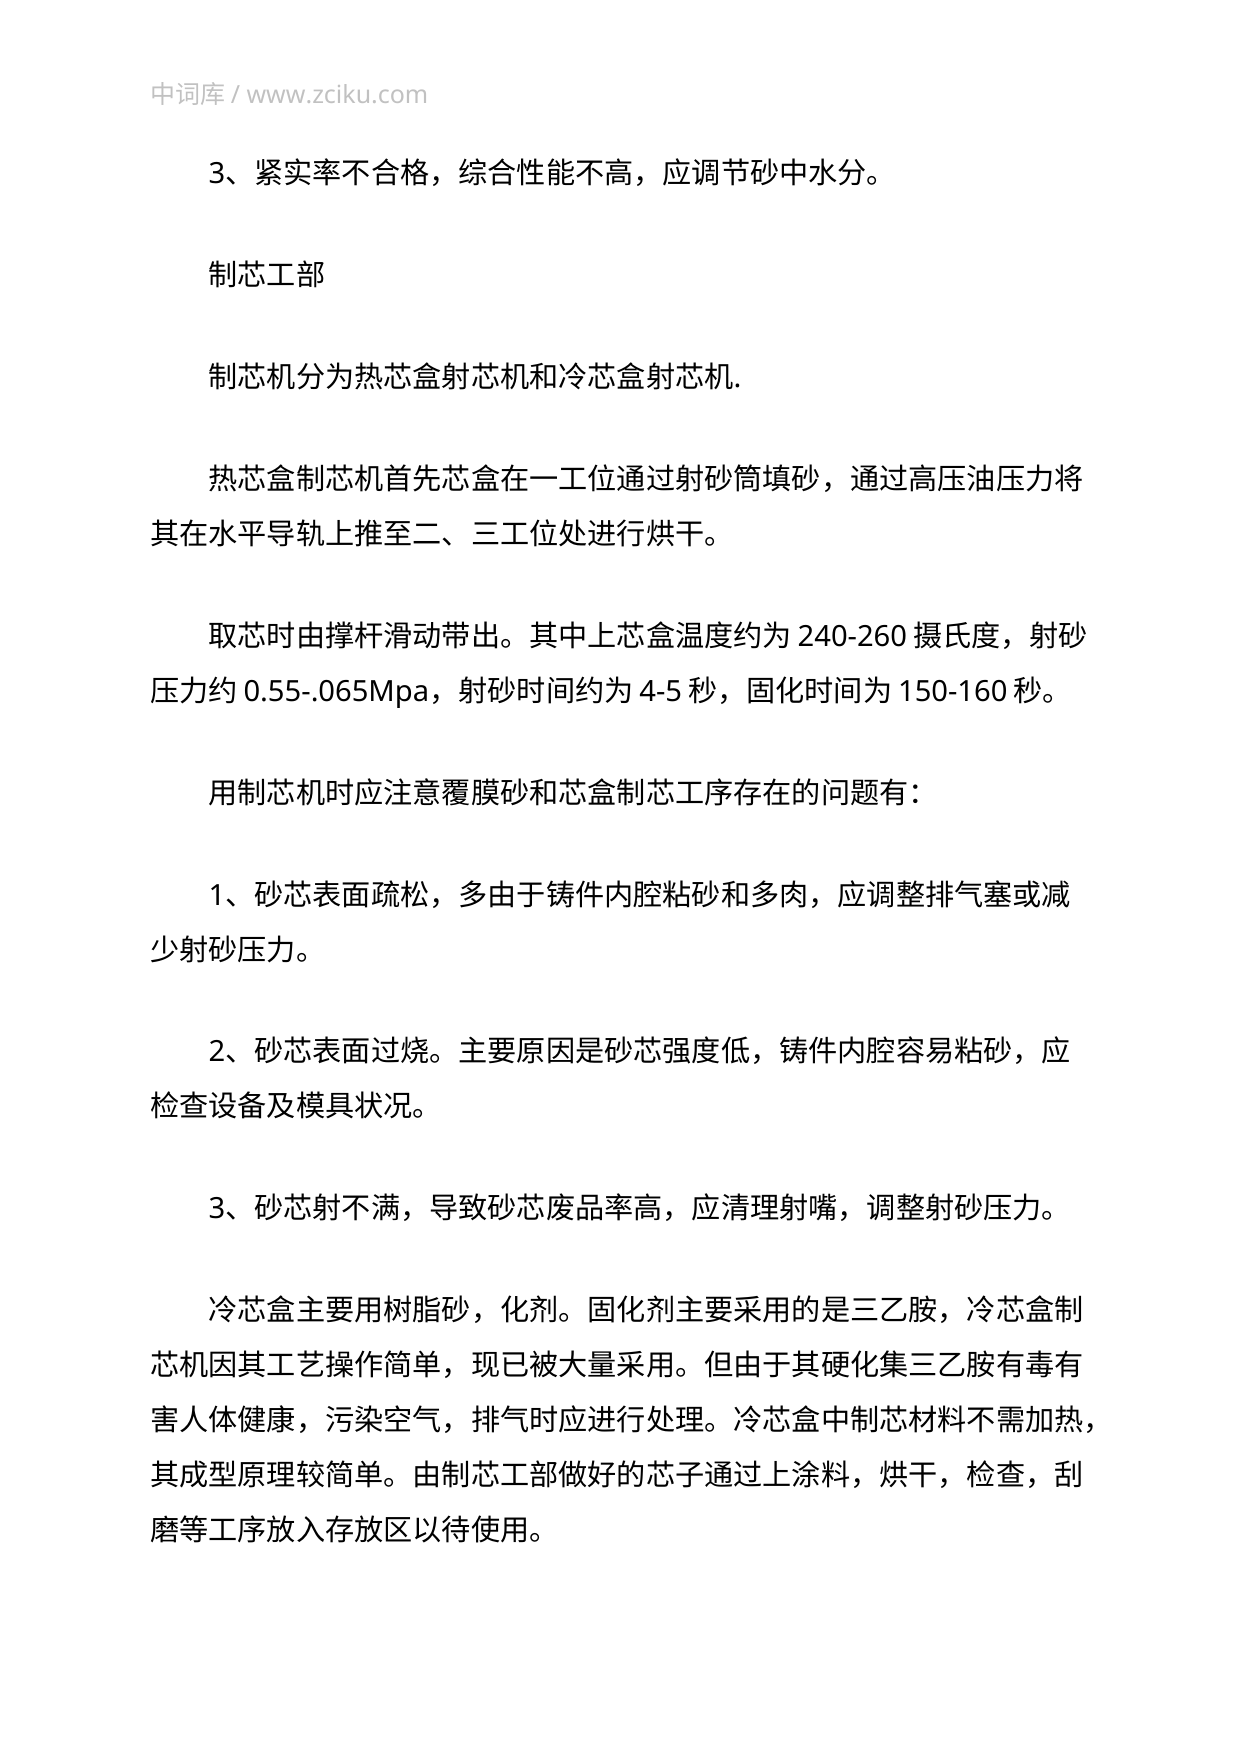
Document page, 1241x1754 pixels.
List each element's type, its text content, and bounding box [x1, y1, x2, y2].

text 热芯盒制芯机首先芯盒在一工位通过射砂筒填砂，通过高压油压力将其在水平导轨上推至二、三工位处进行烘干。 [150, 456, 1090, 553]
text 2、砂芯表面过烧。主要原因是砂芯强度低，铸件内腔容易粘砂，应检查设备及模具状况。 [150, 1028, 1090, 1125]
text 3、砂芯射不满，导致砂芯废品率高，应清理射嘴，调整射砂压力。 [150, 1185, 1090, 1227]
text 用制芯机时应注意覆膜砂和芯盒制芯工序存在的问题有： [150, 769, 1090, 812]
text 取芯时由撑杆滑动带出。其中上芯盒温度约为240-260摄氏度，射砂压力约0.55-.065Mpa，射砂时间约为4-5秒，固化时间为150-160秒。 [150, 612, 1090, 710]
text 冷芯盒主要用树脂砂，化剂。固化剂主要采用的是三乙胺，冷芯盒制芯机因其工艺操作简单，现已被大量采用。但由于其硬化集三乙胺有毒有害人体健康，污染空气，排气时应进行处理。冷芯盒中制芯材料不需加热，其成型原理较简单。由制芯工部做好的芯子通过上涂料，烘干，检查，刮磨等工序放入存放区以待使用。 [150, 1287, 1090, 1548]
text 1、砂芯表面疏松，多由于铸件内腔粘砂和多肉，应调整排气塞或减少射砂压力。 [150, 871, 1090, 968]
text 制芯机分为热芯盒射芯机和冷芯盒射芯机. [150, 354, 1090, 396]
text 制芯工部 [150, 252, 1090, 294]
text 3、紧实率不合格，综合性能不高，应调节砂中水分。 [150, 150, 1090, 192]
